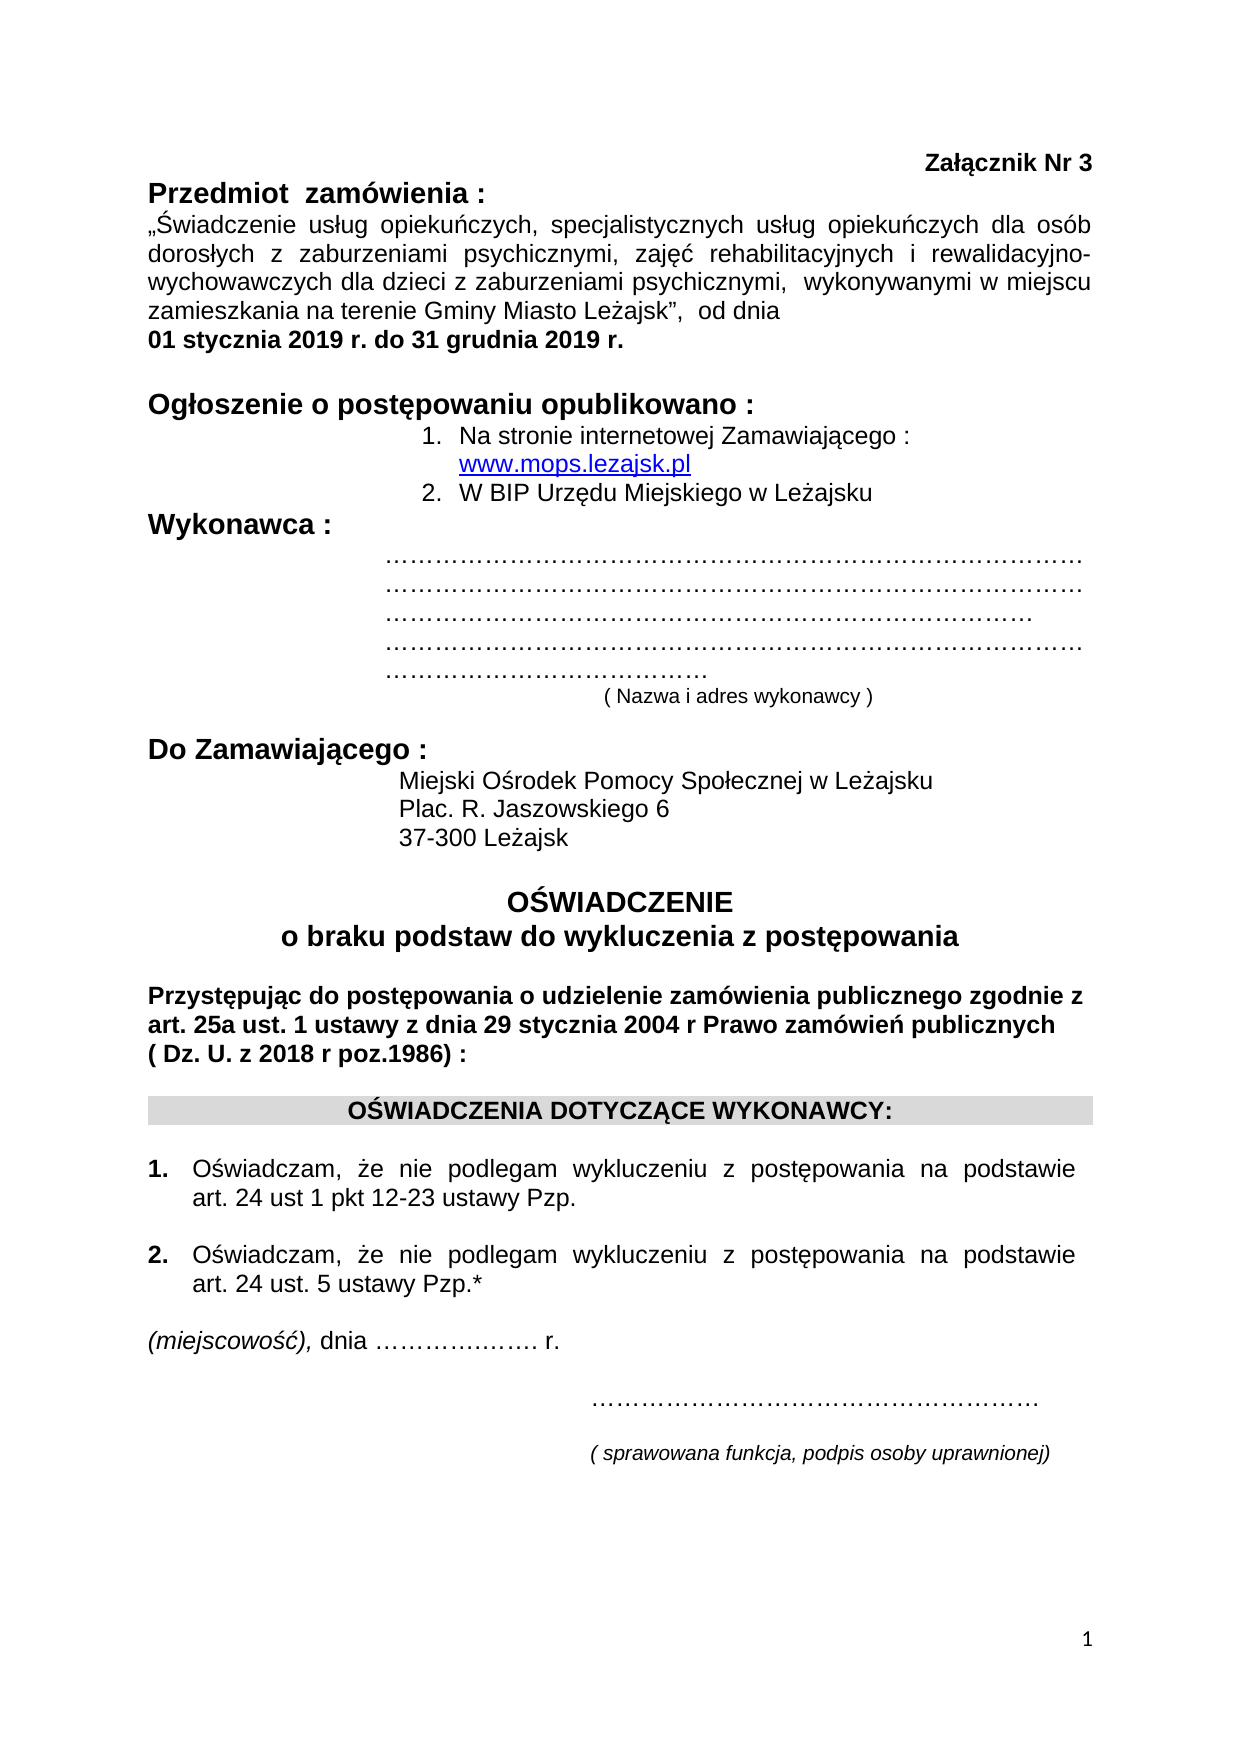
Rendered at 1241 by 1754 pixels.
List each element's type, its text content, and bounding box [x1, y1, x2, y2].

text (miejscowość), dnia ………….……. r. [148, 1326, 1093, 1355]
text Przedmiot zamówienia : [148, 176, 1093, 210]
list Oświadczam, że nie podlegam wykluczeniu z postępowania na podstawie art. 24 ust 1 pkt 12-23 ustawy Pzp. [148, 1154, 1093, 1211]
text OŚWIADCZENIE [148, 886, 1093, 919]
text OŚWIADCZENIA DOTYCZĄCE WYKONAWCY: [148, 1096, 1093, 1125]
text Załącznik Nr 3 [148, 148, 1093, 176]
text ( sprawowana funkcja, podpis osoby uprawnionej) [516, 1441, 1093, 1464]
text ( Nazwa i adres wykonawcy ) [384, 684, 1093, 708]
list Na stronie internetowej Zamawiającego : www.mops.lezajsk.pl [421, 421, 1093, 478]
text 37-300 Leżajsk [148, 823, 1093, 852]
text ………………………………………………………………………………………………………………………………………………………………………………………………………………………… [384, 541, 1093, 627]
text o braku podstaw do wykluczenia z postępowania [148, 919, 1093, 953]
text Przystępując do postępowania o udzielenie zamówienia publicznego zgodnie z art. 25a ust. 1 ustawy z dnia 29 stycznia 2004 r Prawo zamówień publicznych ( Dz. U. z 2018 r poz.1986) : [148, 981, 1093, 1068]
text „Świadczenie usług opiekuńczych, specjalistycznych usług opiekuńczych dla osób dorosłych z zaburzeniami psychicznymi, zajęć rehabilitacyjnych i rewalidacyjno-wychowawczych dla dzieci z zaburzeniami psychicznymi, wykonywanymi w miejscu zamieszkania na terenie Gminy Miasto Leżajsk”, od dnia [148, 210, 1093, 325]
list W BIP Urzędu Miejskiego w Leżajsku [421, 478, 1093, 507]
list Oświadczam, że nie podlegam wykluczeniu z postępowania na podstawie art. 24 ust. 5 ustawy Pzp.* [148, 1240, 1093, 1298]
text Do Zamawiającego : [148, 732, 1093, 766]
text ……………………………………………… [148, 1383, 1093, 1412]
text 01 stycznia 2019 r. do 31 grudnia 2019 r. [148, 325, 1093, 354]
text Plac. R. Jaszowskiego 6 [148, 794, 1093, 823]
text Wykonawca : [148, 507, 1093, 541]
text Ogłoszenie o postępowaniu opublikowano : [148, 387, 1093, 421]
text …………………………………………………………………………………………………………… [384, 627, 1093, 684]
text Miejski Ośrodek Pomocy Społecznej w Leżajsku [148, 766, 1093, 794]
